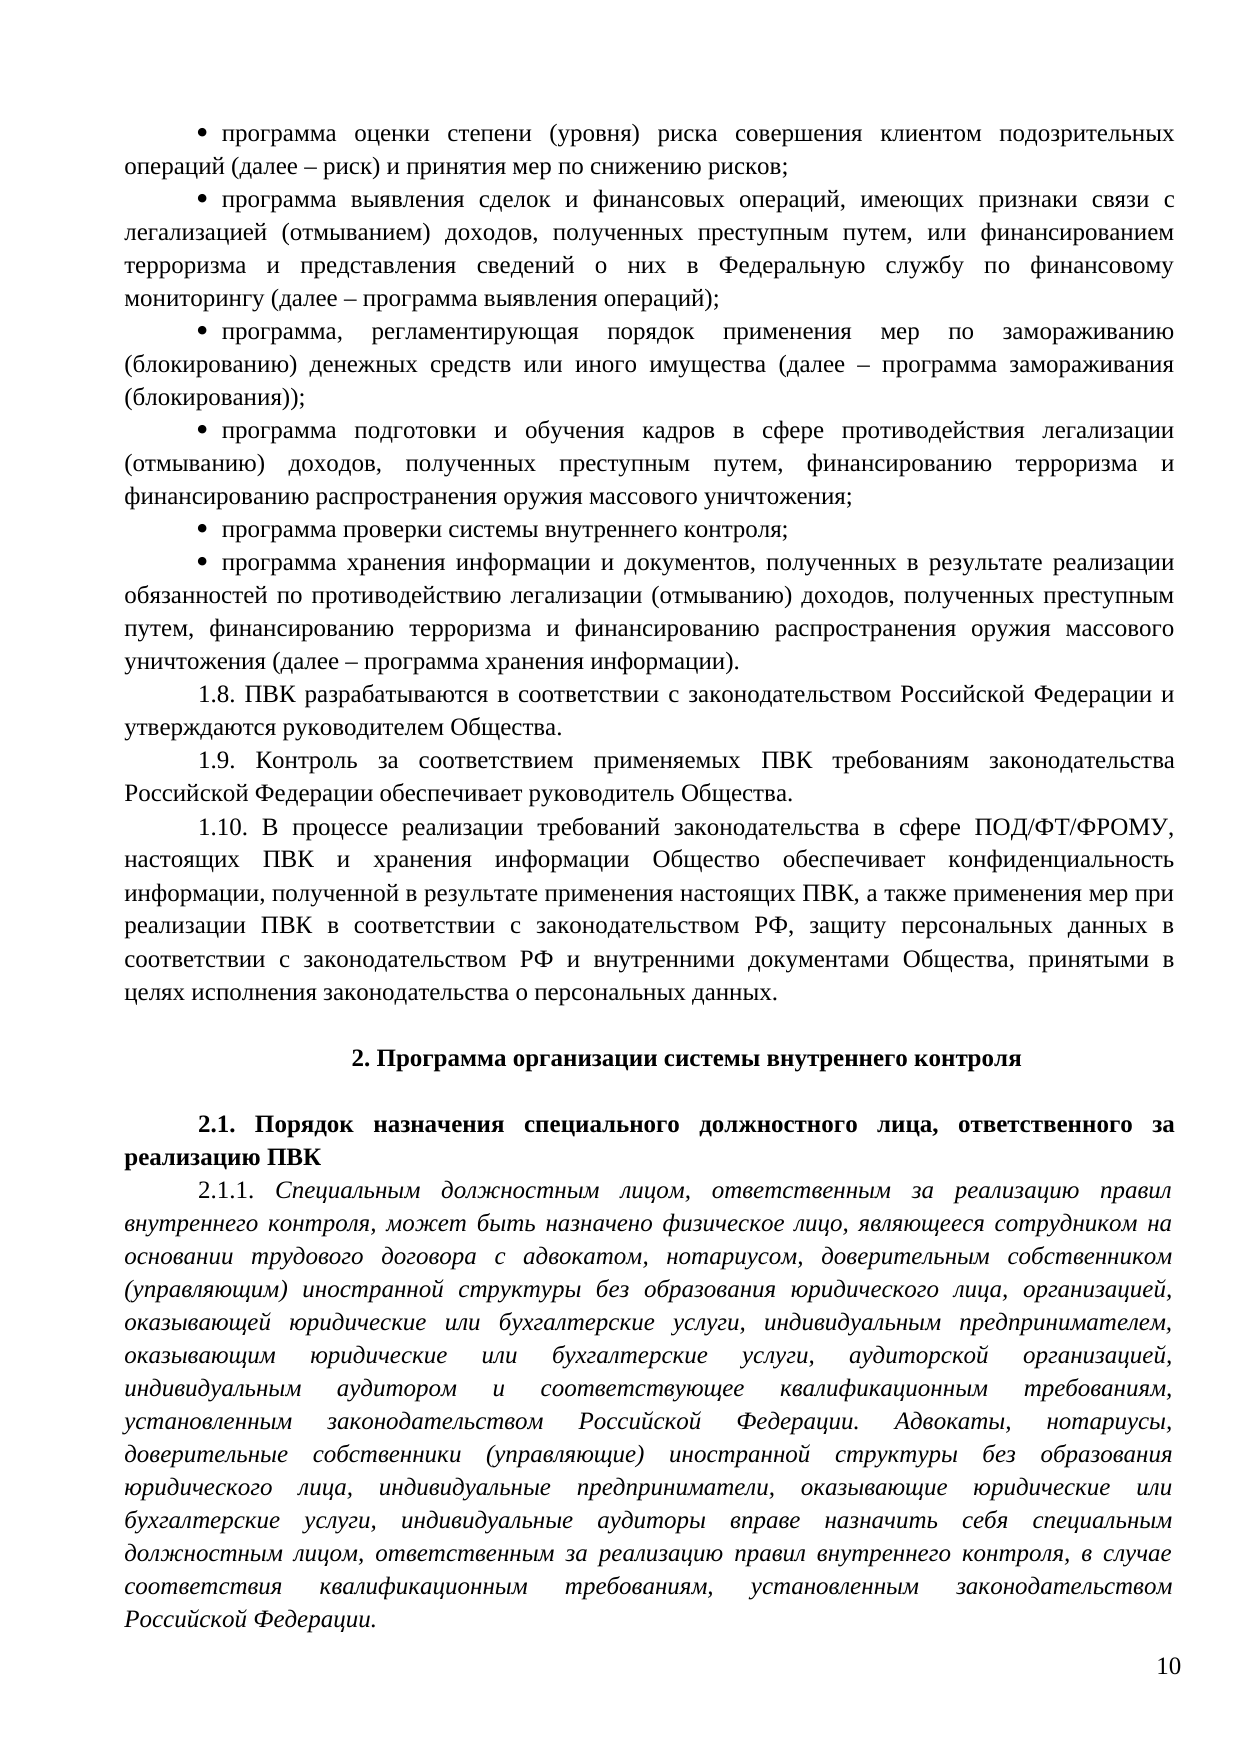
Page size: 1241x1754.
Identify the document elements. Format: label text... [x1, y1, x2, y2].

list программа оценки степени (уровня) риска совершения клиентом подозрительных операций (далее – риск) и принятия мер по снижению рисков; [124, 118, 1175, 180]
list программа выявления сделок и финансовых операций, имеющих признаки связи с легализацией (отмыванием) доходов, полученных преступным путем, или финансированием терроризма и представления сведений о них в Федеральную службу по финансовому мониторингу (далее – программа выявления операций); [124, 184, 1175, 312]
text 1.9. Контроль за соответствием применяемых ПВК требованиям законодательства Российской Федерации обеспечивает руководитель Общества. [124, 746, 1175, 807]
subtitle 2. Программа организации системы внутреннего контроля [124, 1043, 1175, 1071]
text 2.1. Порядок назначения специального должностного лица, ответственного за реализацию ПВК [124, 1109, 1175, 1171]
list программа хранения информации и документов, полученных в результате реализации обязанностей по противодействию легализации (отмыванию) доходов, полученных преступным путем, финансированию терроризма и финансированию распространения оружия массового уничтожения (далее – программа хранения информации). [124, 547, 1175, 675]
list программа подготовки и обучения кадров в сфере противодействия легализации (отмыванию) доходов, полученных преступным путем, финансированию терроризма и финансированию распространения оружия массового уничтожения; [124, 415, 1175, 510]
text 2.1.1. Специальным должностным лицом, ответственным за реализацию правил внутреннего контроля, может быть назначено физическое лицо, являющееся сотрудником на основании трудового договора с адвокатом, нотариусом, доверительным собственником (управляющим) иностранной структуры без образования юридического лица, организацией, оказывающей юридические или бухгалтерские услуги, индивидуальным предпринимателем, оказывающим юридические или бухгалтерские услуги, аудиторской организацией, индивидуальным аудитором и соответствующее квалификационным требованиям, установленным законодательством Российской Федерации. Адвокаты, нотариусы, доверительные собственники (управляющие) иностранной структуры без образования юридического лица, индивидуальные предприниматели, оказывающие юридические или бухгалтерские услуги, индивидуальные аудиторы вправе назначить себя специальным должностным лицом, ответственным за реализацию правил внутреннего контроля, в случае соответствия квалификационным требованиям, установленным законодательством Российской Федерации. [124, 1175, 1175, 1633]
text 1.10. В процессе реализации требований законодательства в сфере ПОД/ФТ/ФРОМУ, настоящих ПВК и хранения информации Общество обеспечивает конфиденциальность информации, полученной в результате применения настоящих ПВК, а также применения мер при реализации ПВК в соответствии с законодательством РФ, защиту персональных данных в соответствии с законодательством РФ и внутренними документами Общества, принятыми в целях исполнения законодательства о персональных данных. [124, 812, 1175, 1005]
text 1.8. ПВК разрабатываются в соответствии с законодательством Российской Федерации и утверждаются руководителем Общества. [124, 679, 1175, 741]
list программа проверки системы внутреннего контроля; [124, 514, 1175, 543]
list программа, регламентирующая порядок применения мер по замораживанию (блокированию) денежных средств или иного имущества (далее – программа замораживания (блокирования)); [124, 316, 1175, 411]
